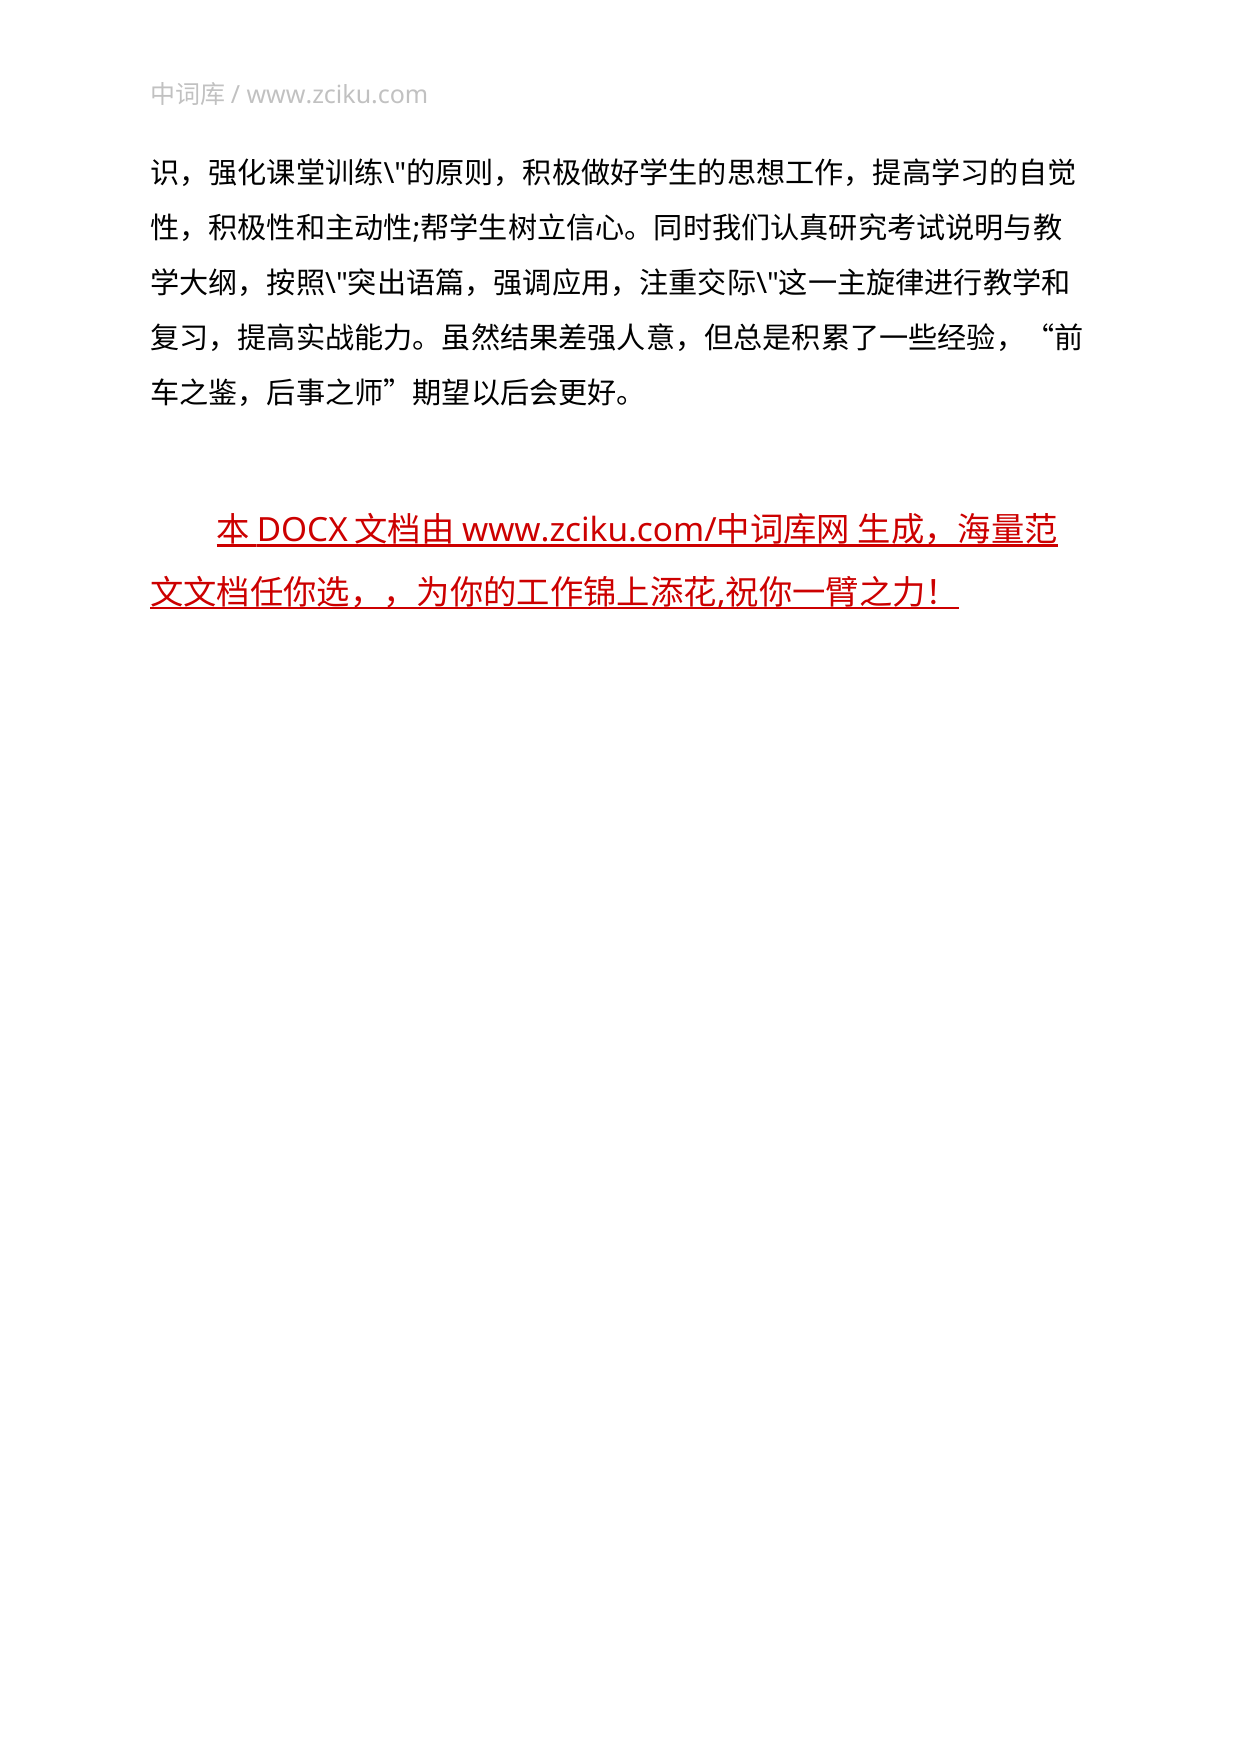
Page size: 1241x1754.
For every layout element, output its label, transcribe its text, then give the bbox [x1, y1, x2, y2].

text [150, 150, 1090, 412]
text 本DOCX文档由 www.zciku.com/中词库网 生成，海量范文文档任你选，，为你的工作锦上添花,祝你一臂之力！ [150, 503, 1090, 614]
